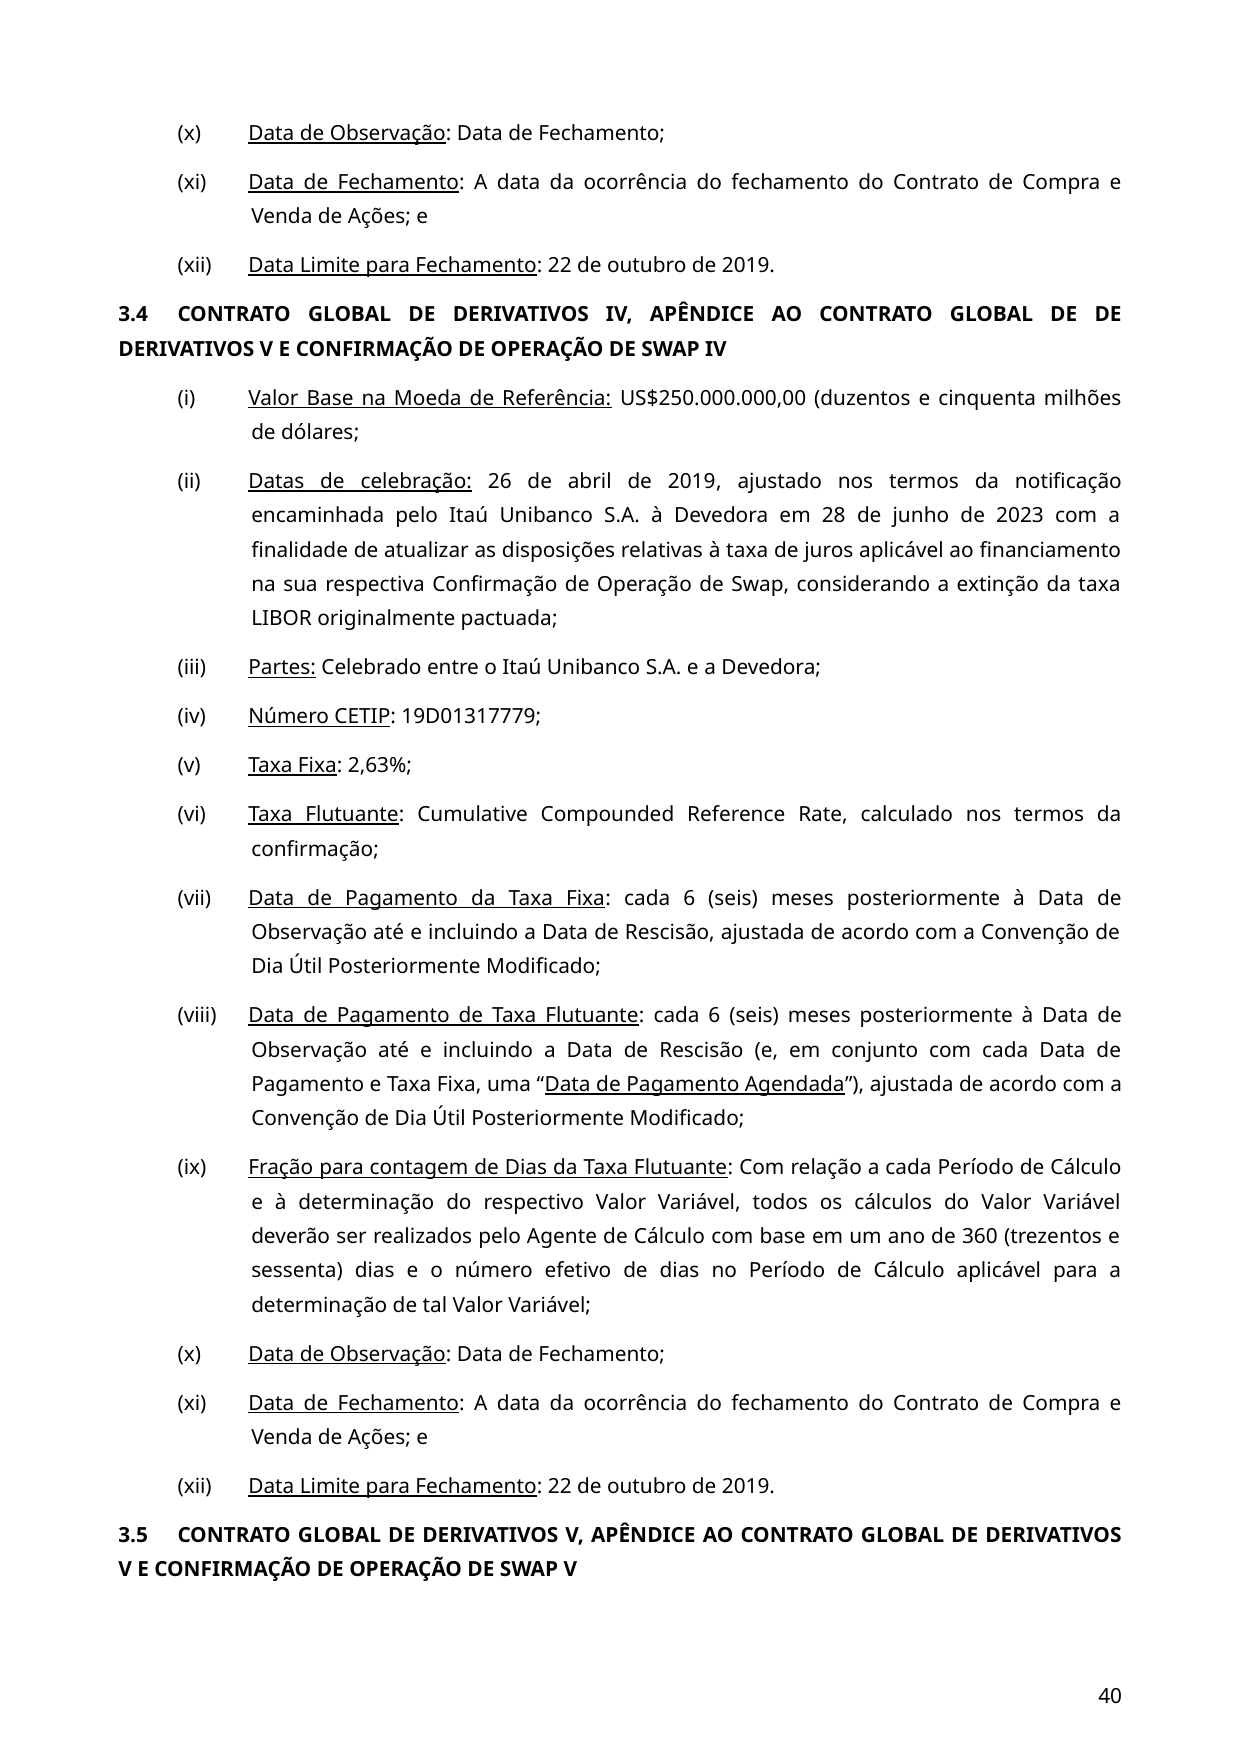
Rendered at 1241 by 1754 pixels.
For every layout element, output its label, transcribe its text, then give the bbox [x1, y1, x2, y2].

text Data de Observação: Data de Fechamento; [177, 118, 1122, 147]
list Número CETIP: 19D01317779; [177, 701, 1122, 730]
text Data de Fechamento: A data da ocorrência do fechamento do Contrato de Compra e Venda de Ações; e [177, 167, 1122, 230]
list Data de Observação: Data de Fechamento; [177, 1339, 1122, 1367]
list Fração para contagem de Dias da Taxa Flutuante: Com relação a cada Período de Cálculo e à determinação do respectivo Valor Variável, todos os cálculos do Valor Variável deverão ser realizados pelo Agente de Cálculo com base em um ano de 360 (trezentos e sessenta) dias e o número efetivo de dias no Período de Cálculo aplicável para a determinação de tal Valor Variável; [177, 1152, 1122, 1318]
list Data de Fechamento: A data da ocorrência do fechamento do Contrato de Compra e Venda de Ações; e [177, 1388, 1122, 1451]
text CONTRATO GLOBAL DE DERIVATIVOS IV, APÊNDICE AO CONTRATO GLOBAL DE DE DERIVATIVOS V E CONFIRMAÇÃO DE OPERAÇÃO DE SWAP IV [118, 299, 1122, 362]
list Valor Base na Moeda de Referência: US$250.000.000,00 (duzentos e cinquenta milhões de dólares; [177, 383, 1122, 446]
list Data de Pagamento de Taxa Flutuante: cada 6 (seis) meses posteriormente à Data de Observação até e incluindo a Data de Rescisão (e, em conjunto com cada Data de Pagamento e Taxa Fixa, uma “Data de Pagamento Agendada”), ajustada de acordo com a Convenção de Dia Útil Posteriormente Modificado; [177, 1000, 1122, 1132]
list Data de Pagamento da Taxa Fixa: cada 6 (seis) meses posteriormente à Data de Observação até e incluindo a Data de Rescisão, ajustada de acordo com a Convenção de Dia Útil Posteriormente Modificado; [177, 883, 1122, 980]
list Partes: Celebrado entre o Itaú Unibanco S.A. e a Devedora; [177, 652, 1122, 681]
text CONTRATO GLOBAL DE DERIVATIVOS V, APÊNDICE AO CONTRATO GLOBAL DE DERIVATIVOS V E CONFIRMAÇÃO DE OPERAÇÃO DE SWAP V [118, 1520, 1122, 1583]
list Taxa Flutuante: Cumulative Compounded Reference Rate, calculado nos termos da confirmação; [177, 799, 1122, 862]
text Data Limite para Fechamento: 22 de outubro de 2019. [177, 250, 1122, 279]
list Taxa Fixa: 2,63%; [177, 750, 1122, 779]
list Data Limite para Fechamento: 22 de outubro de 2019. [177, 1471, 1122, 1500]
list Datas de celebração: 26 de abril de 2019, ajustado nos termos da notificação encaminhada pelo Itaú Unibanco S.A. à Devedora em 28 de junho de 2023 com a finalidade de atualizar as disposições relativas à taxa de juros aplicável ao financiamento na sua respectiva Confirmação de Operação de Swap, considerando a extinção da taxa LIBOR originalmente pactuada; [177, 466, 1122, 632]
